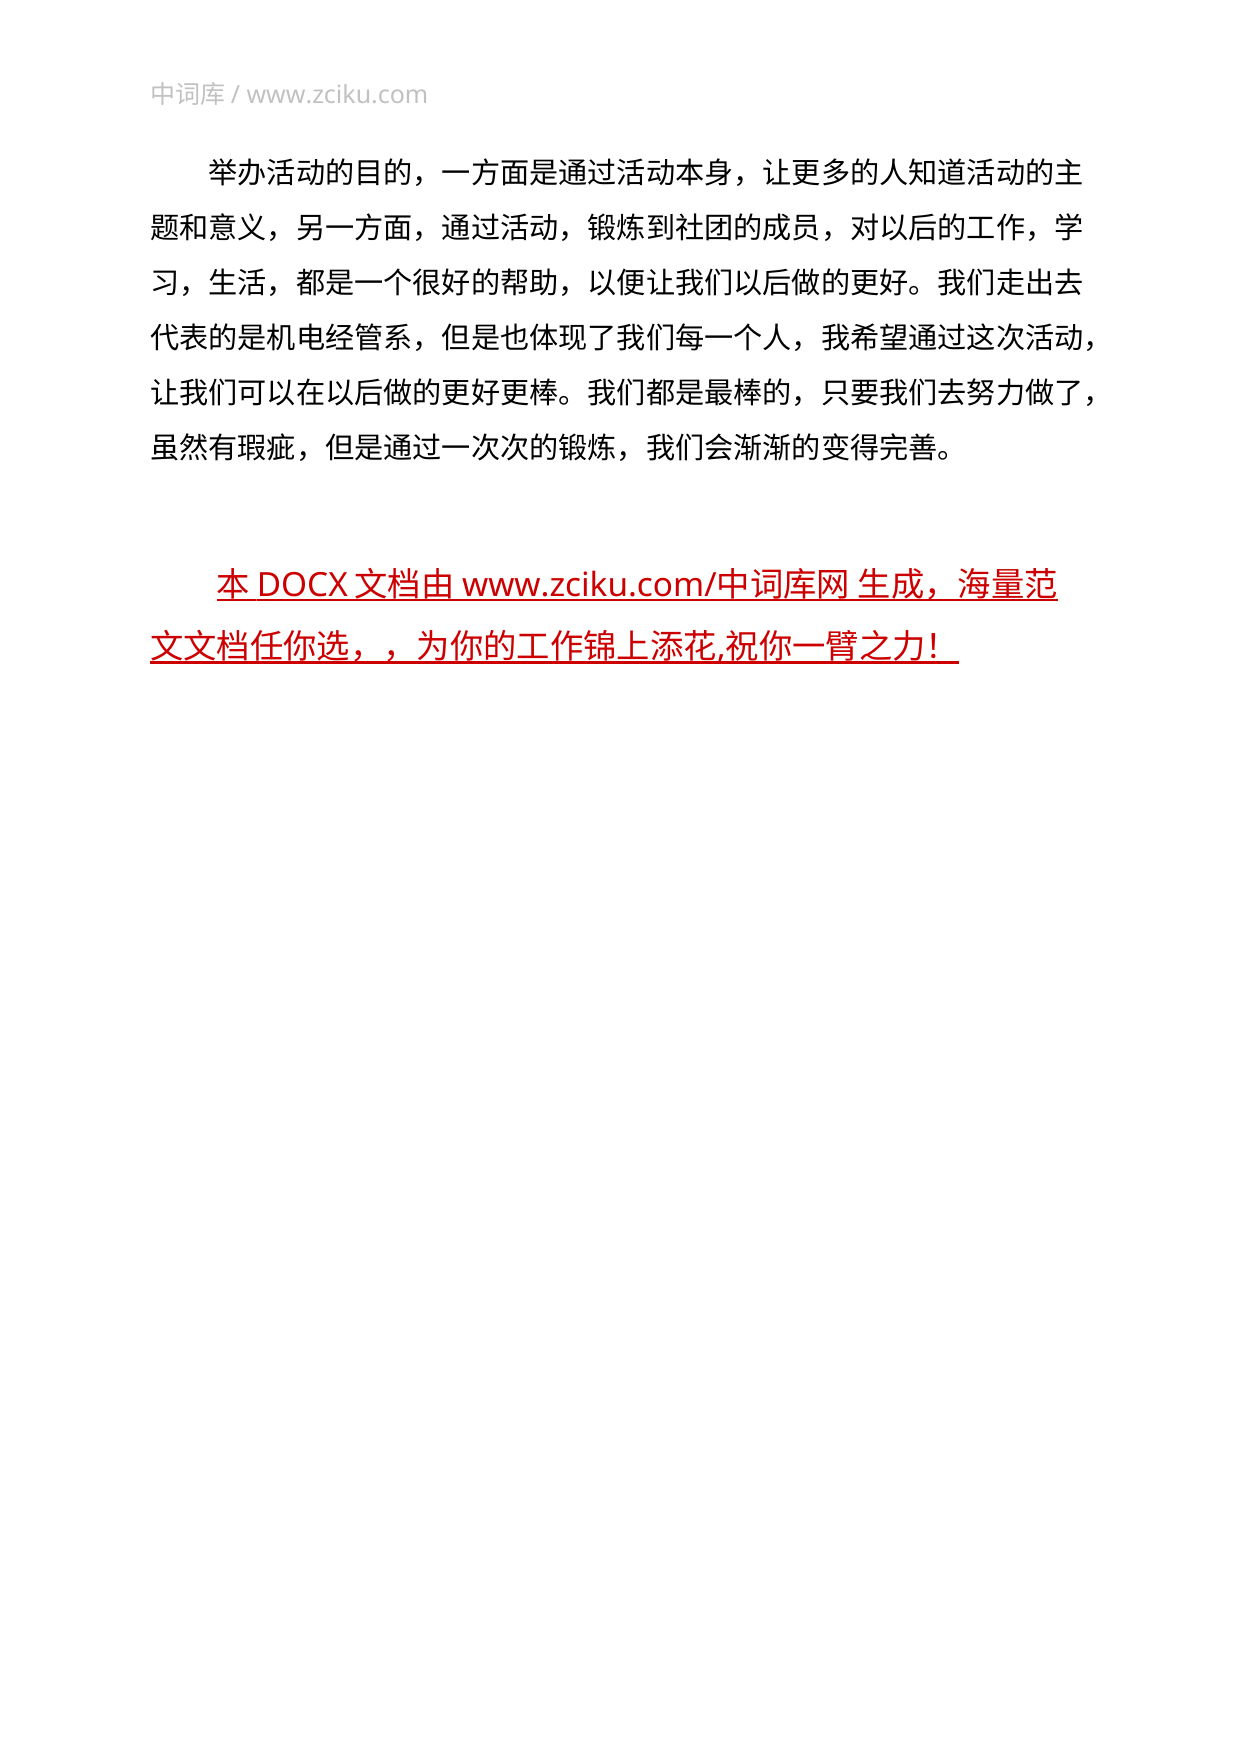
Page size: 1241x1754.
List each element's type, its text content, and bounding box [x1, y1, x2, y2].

text 本DOCX文档由 www.zciku.com/中词库网 生成，海量范文文档任你选，，为你的工作锦上添花,祝你一臂之力！ [150, 557, 1090, 669]
text 举办活动的目的，一方面是通过活动本身，让更多的人知道活动的主题和意义，另一方面，通过活动，锻炼到社团的成员，对以后的工作，学习，生活，都是一个很好的帮助，以便让我们以后做的更好。我们走出去代表的是机电经管系，但是也体现了我们每一个人，我希望通过这次活动，让我们可以在以后做的更好更棒。我们都是最棒的，只要我们去努力做了，虽然有瑕疵，但是通过一次次的锻炼，我们会渐渐的变得完善。 [150, 150, 1090, 467]
